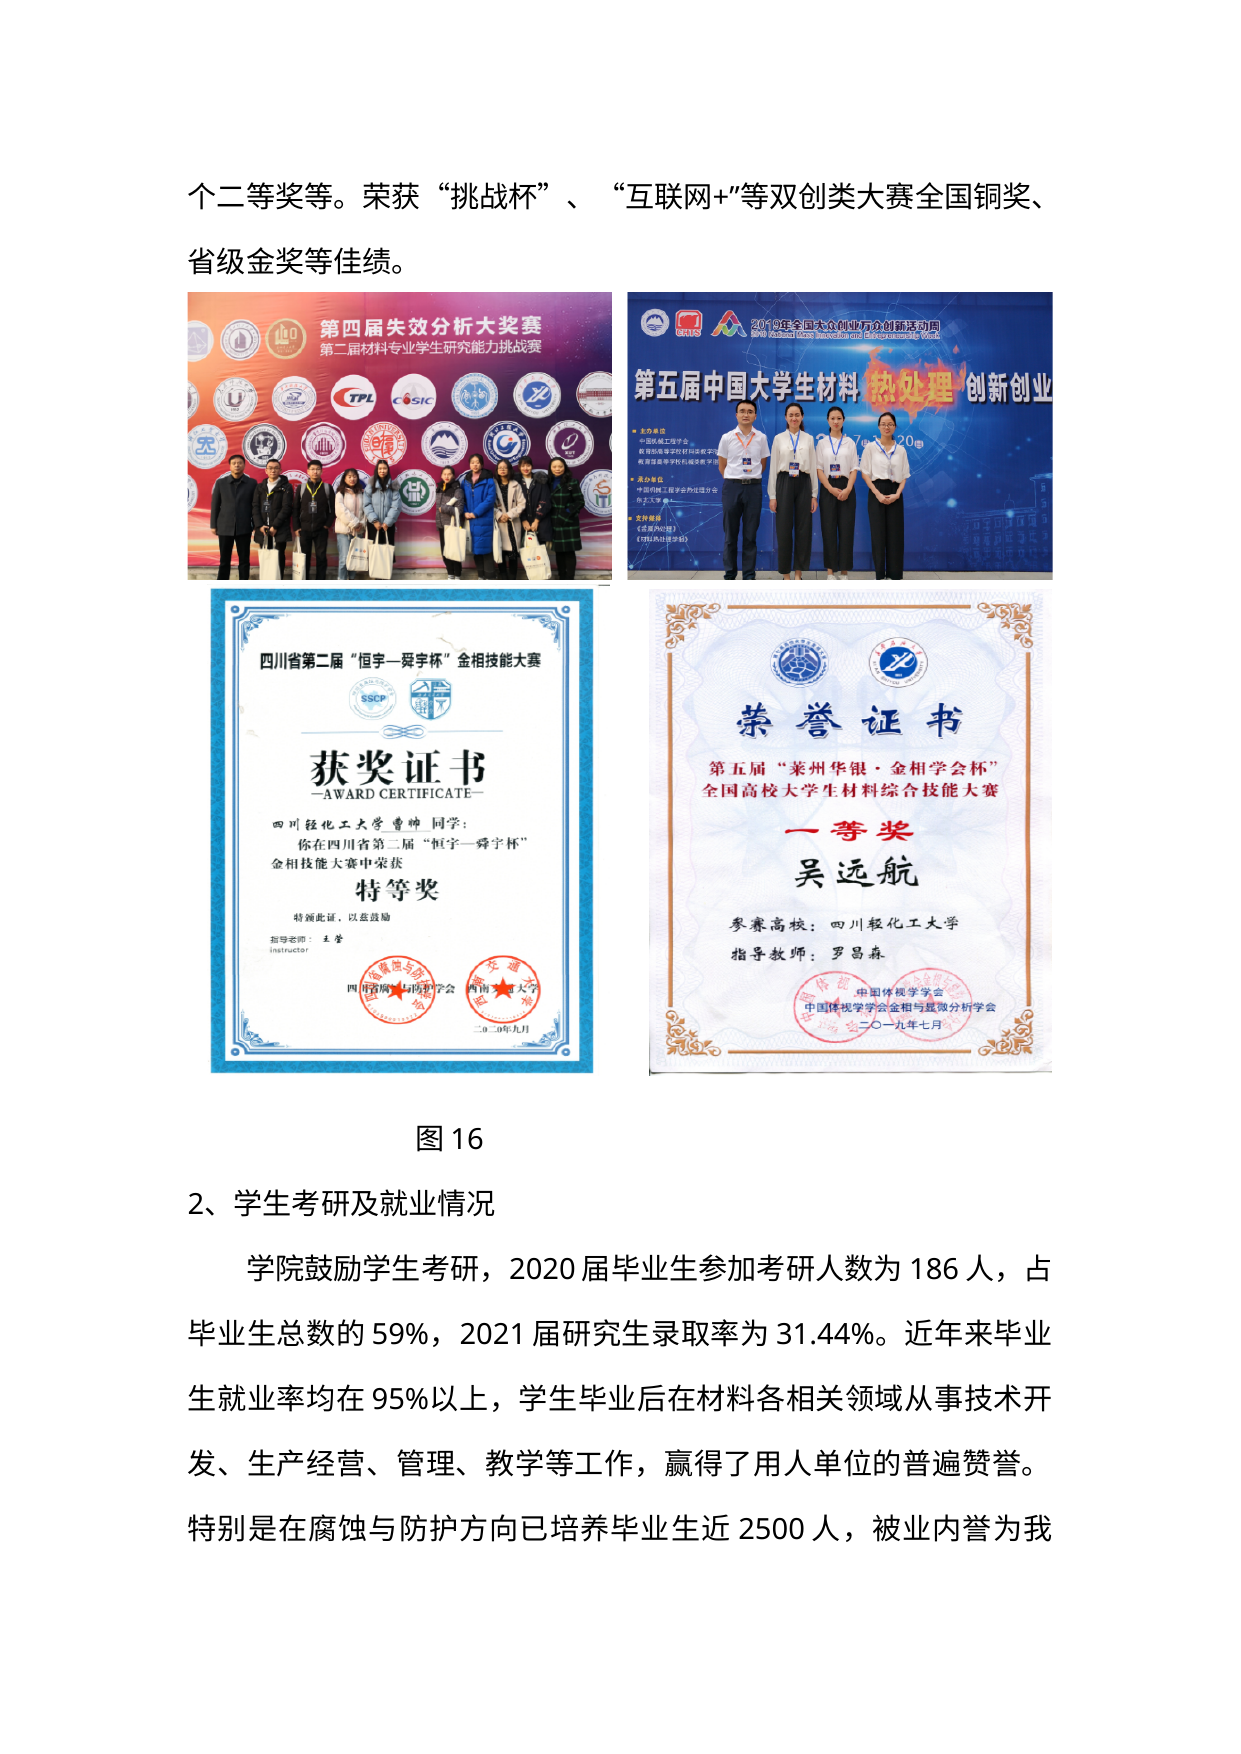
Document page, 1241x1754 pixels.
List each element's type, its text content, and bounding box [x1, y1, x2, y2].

picture [187, 292, 1053, 1076]
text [187, 1234, 1053, 1559]
text 2、学生考研及就业情况 [187, 1169, 1053, 1234]
text 图16 [187, 1104, 1053, 1169]
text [187, 162, 1053, 292]
